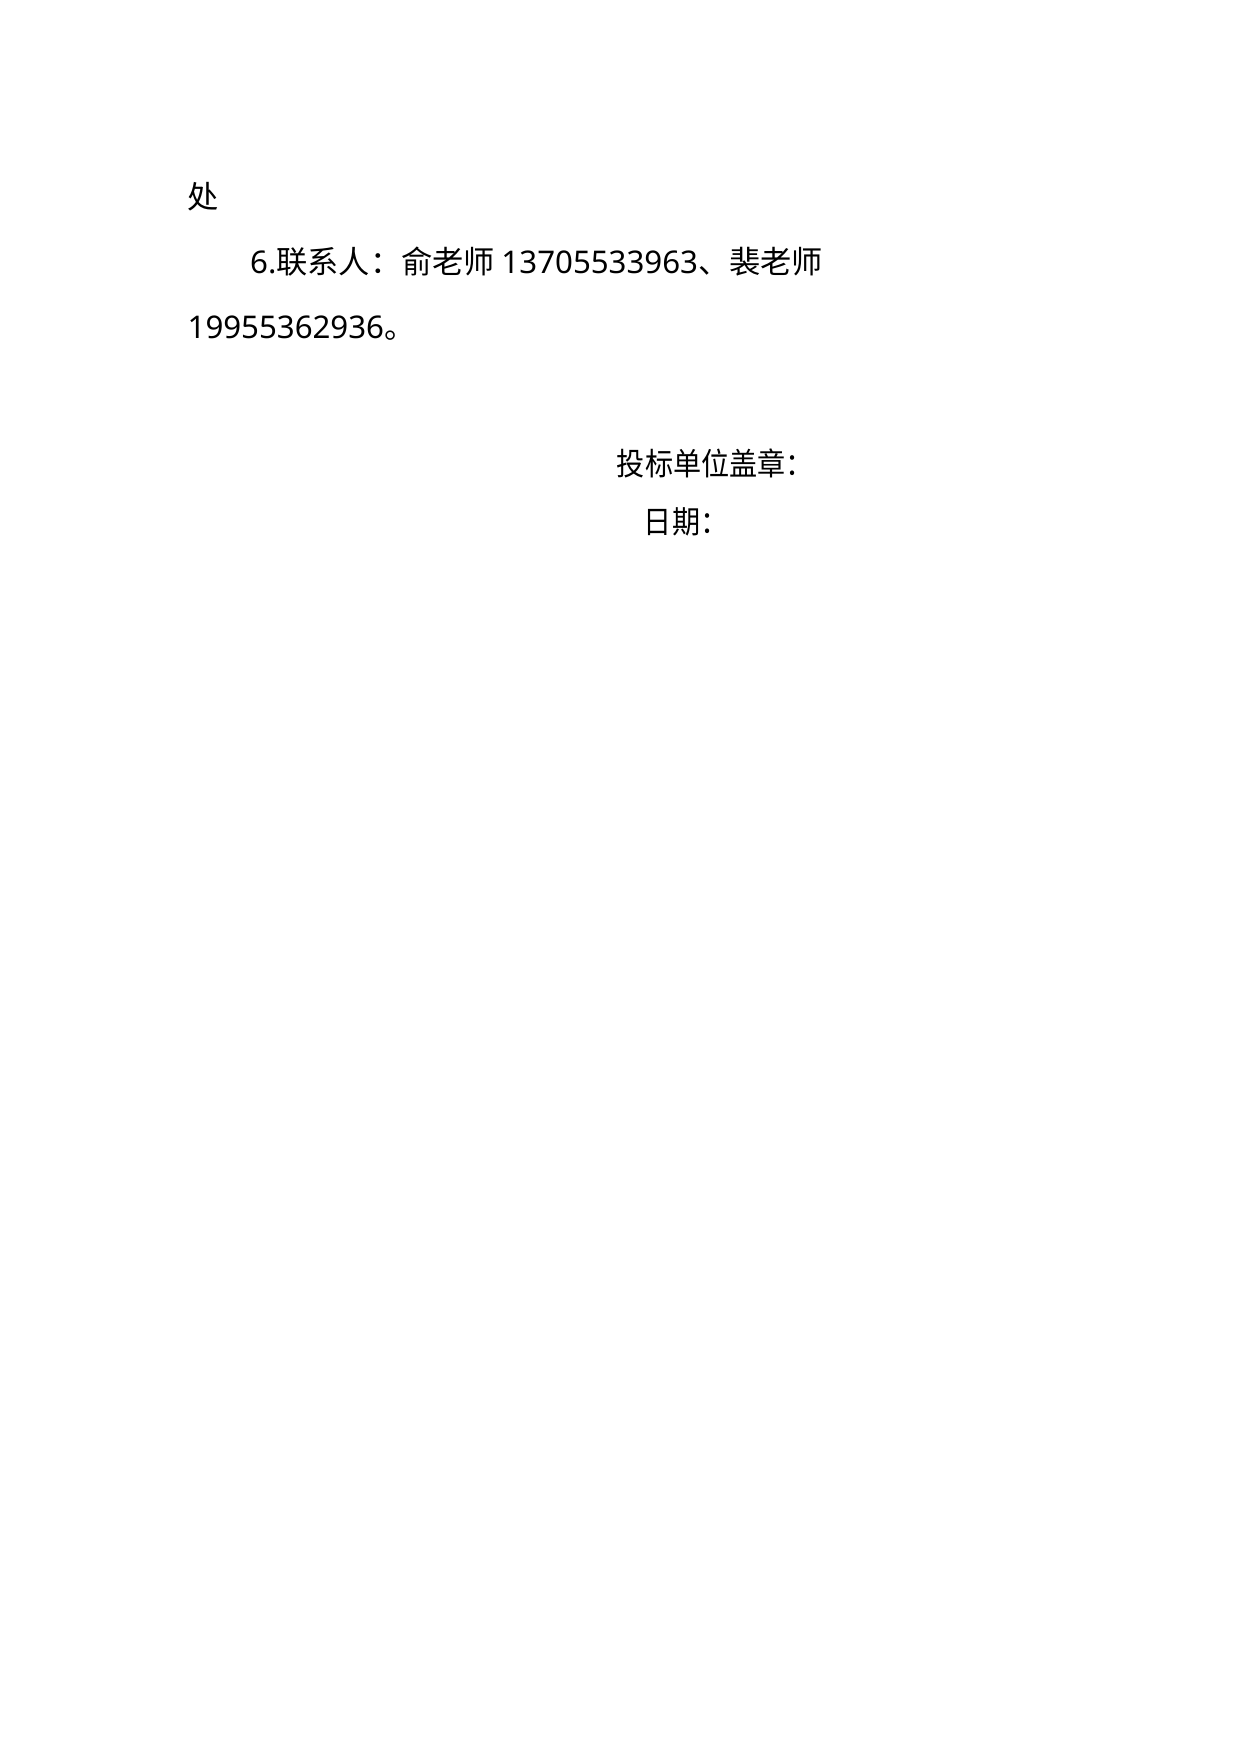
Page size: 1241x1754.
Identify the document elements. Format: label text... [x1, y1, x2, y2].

text 日期： [187, 509, 1053, 540]
text 投标单位盖章： [187, 451, 1053, 482]
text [187, 162, 1053, 227]
text 6.联系人：俞老师13705533963、裴老师19955362936。 [187, 227, 1053, 357]
